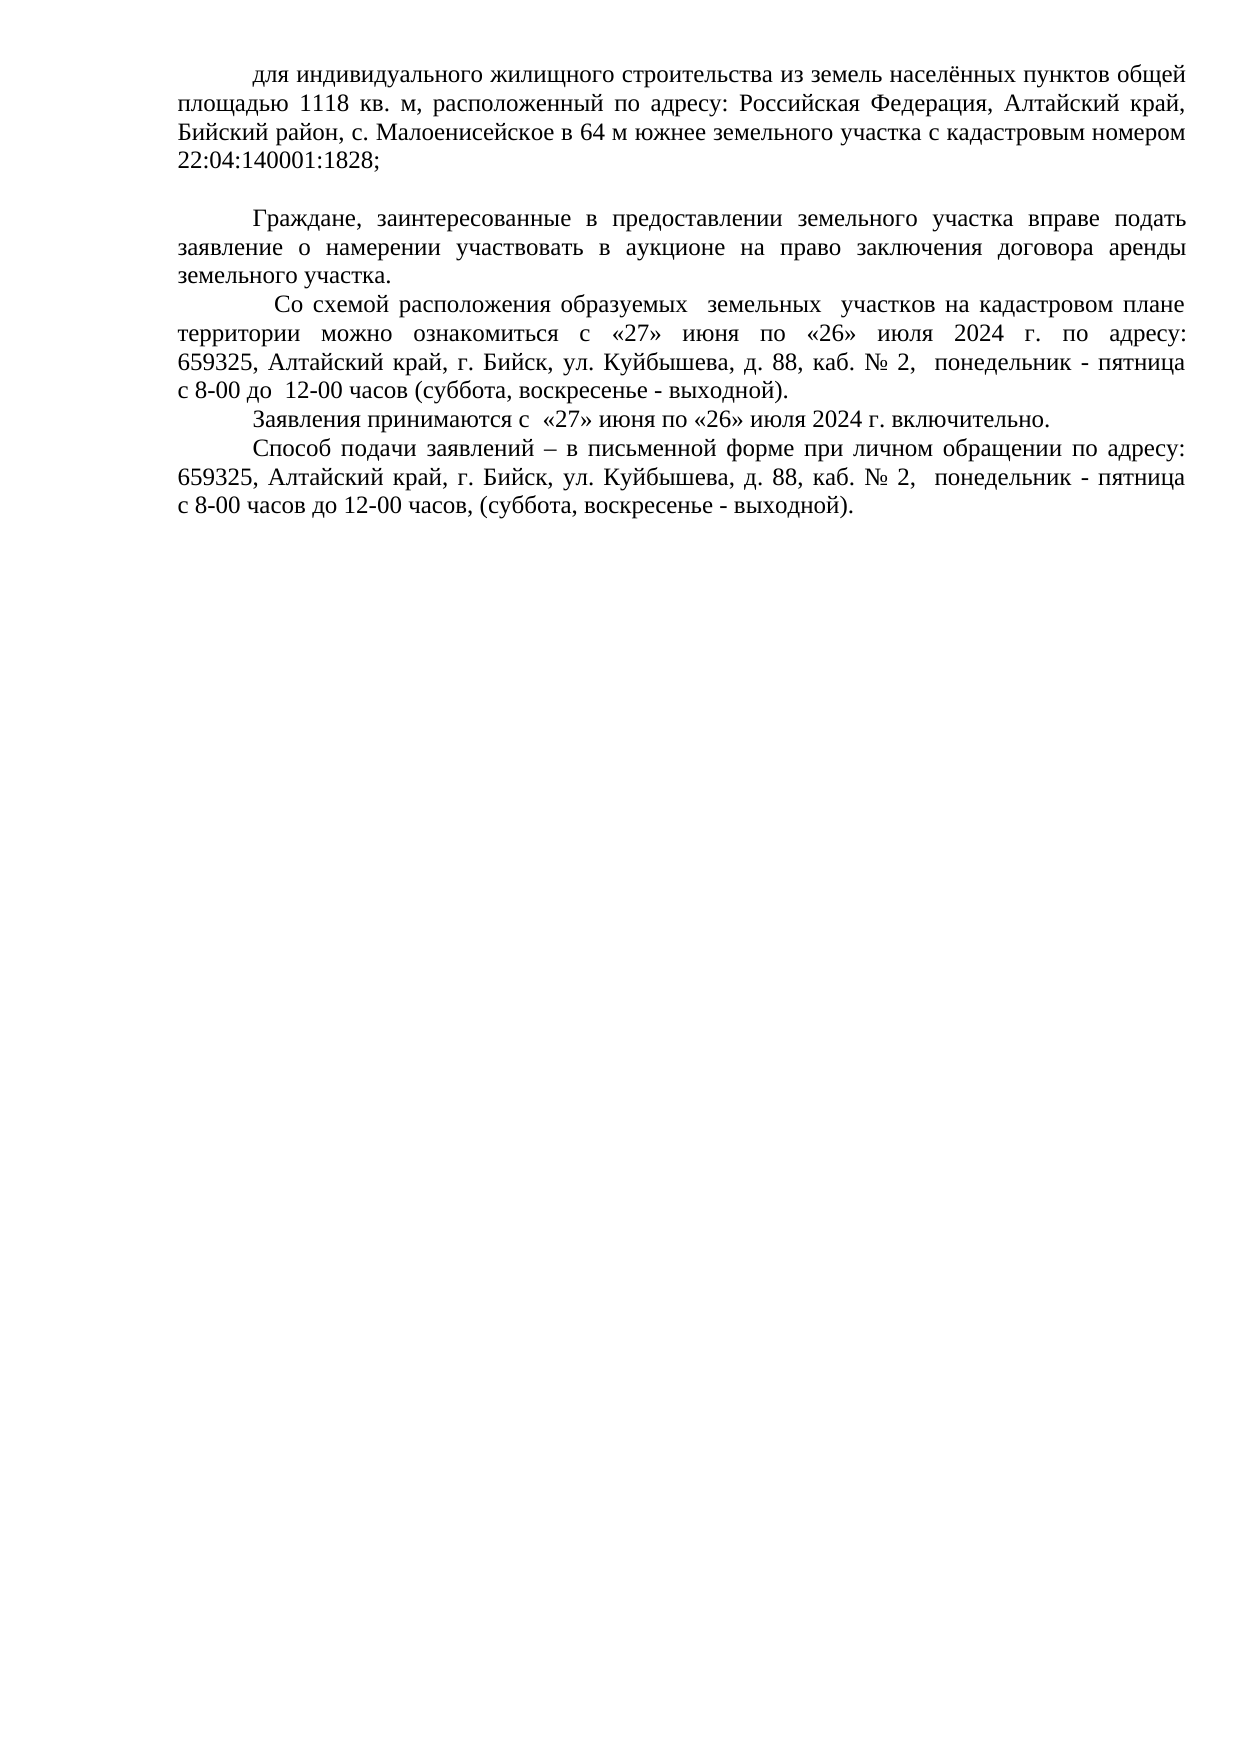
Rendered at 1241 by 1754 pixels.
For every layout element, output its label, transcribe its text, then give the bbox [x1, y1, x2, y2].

text для индивидуального жилищного строительства из земель населённых пунктов общей площадью 1118 кв. м, расположенный по адресу: Российская Федерация, Алтайский край, Бийский район, с. Малоенисейское в 64 м южнее земельного участка с кадастровым номером 22:04:140001:1828; [177, 59, 1187, 174]
text Со схемой расположения образуемых земельных участков на кадастровом плане территории можно ознакомиться с «27» июня по «26» июля 2024 г. по адресу: 659325, Алтайский край, г. Бийск, ул. Куйбышева, д. 88, каб. № 2, понедельник - пятница с 8-00 до 12-00 часов (суббота, воскресенье - выходной). [177, 289, 1187, 404]
text Способ подачи заявлений – в письменной форме при личном обращении по адресу: 659325, Алтайский край, г. Бийск, ул. Куйбышева, д. 88, каб. № 2, понедельник - пятница с 8-00 часов до 12-00 часов, (суббота, воскресенье - выходной). [177, 433, 1187, 519]
text Заявления принимаются с «27» июня по «26» июля 2024 г. включительно. [177, 404, 1187, 433]
text Граждане, заинтересованные в предоставлении земельного участка вправе подать заявление о намерении участвовать в аукционе на право заключения договора аренды земельного участка. [177, 203, 1187, 289]
